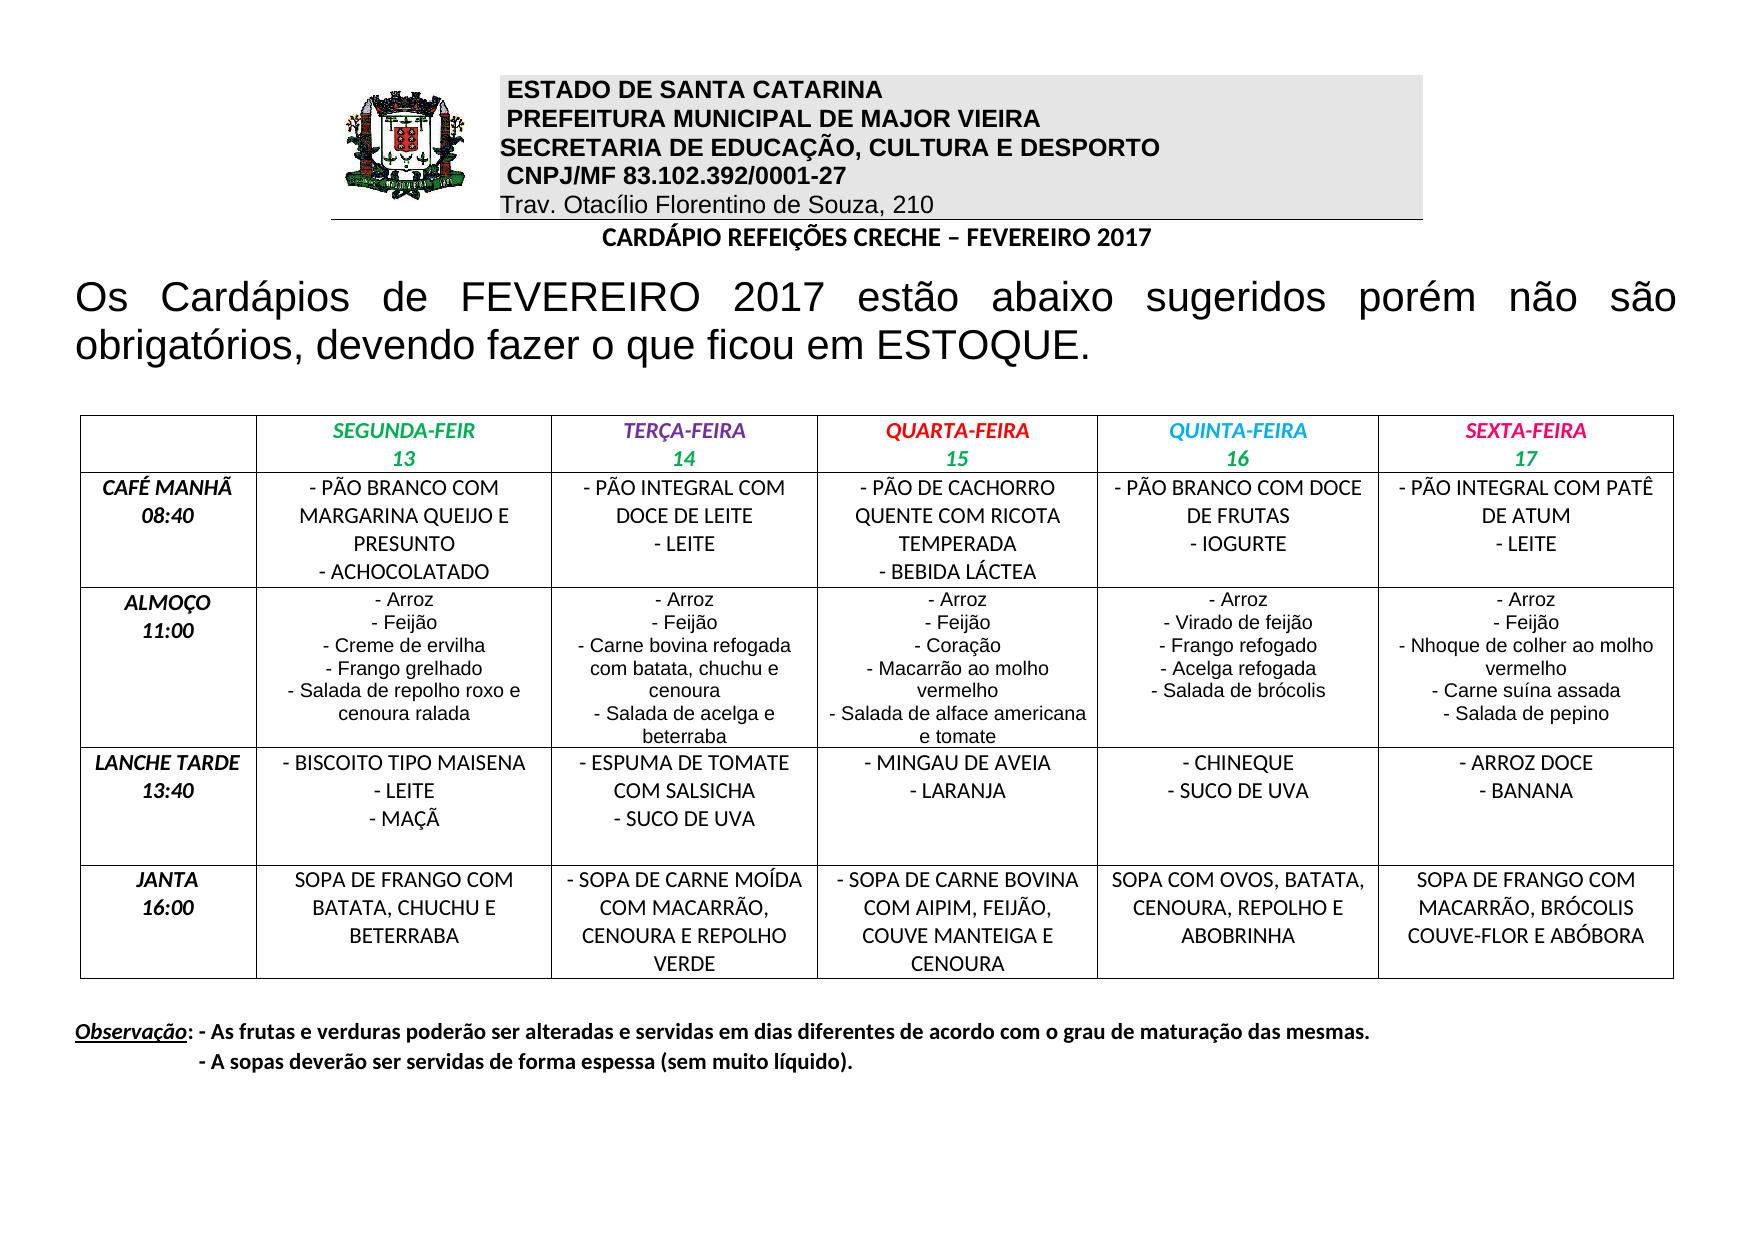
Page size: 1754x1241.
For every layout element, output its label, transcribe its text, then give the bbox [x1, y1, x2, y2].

text CARDÁPIO REFEIÇÕES CRECHE – FEVEREIRO 2017 [75, 220, 1679, 253]
table_cell - MINGAU DE AVEIA - LARANJA [818, 748, 1097, 864]
table_cell - SOPA DE CARNE BOVINA COM AIPIM, FEIJÃO, COUVE MANTEIGA E CENOURA [818, 866, 1097, 978]
text Os Cardápios de FEVEREIRO 2017 estão abaixo sugeridos porém não são obrigatórios, devendo fazer o que ficou em ESTOQUE. [75, 272, 1679, 368]
picture [331, 75, 481, 213]
table_cell - ESPUMA DE TOMATE COM SALSICHA - SUCO DE UVA [552, 748, 817, 864]
table_header [331, 75, 499, 219]
table_header ESTADO DE SANTA CATARINA PREFEITURA MUNICIPAL DE MAJOR VIEIRA SECRETARIA DE EDUCAÇÃO, CULTURA E DESPORTO CNPJ/MF 83.102.392/0001-27 Trav. Otacílio Florentino de Souza, 210 [500, 75, 1423, 219]
table_header SEXTA-FEIRA 17 [1379, 416, 1673, 472]
table_header SEGUNDA-FEIR 13 [257, 416, 551, 472]
table_header TERÇA-FEIRA 14 [552, 416, 817, 472]
table_cell LANCHE TARDE 13:40 [81, 748, 256, 864]
table_cell CAFÉ MANHÃ 08:40 [81, 473, 256, 587]
table_cell SOPA DE FRANGO COM BATATA, CHUCHU E BETERRABA [257, 866, 551, 978]
table_cell - Arroz - Feijão - Nhoque de colher ao molho vermelho - Carne suína assada - Salada de pepino [1379, 588, 1673, 747]
text - A sopas deverão ser servidas de forma espessa (sem muito líquido). [75, 1047, 1679, 1075]
table_cell - PÃO BRANCO COM MARGARINA QUEIJO E PRESUNTO - ACHOCOLATADO [257, 473, 551, 587]
table_cell SOPA COM OVOS, BATATA, CENOURA, REPOLHO E ABOBRINHA [1098, 866, 1378, 978]
table_header QUARTA-FEIRA 15 [818, 416, 1097, 472]
table_cell - Arroz - Feijão - Coração - Macarrão ao molho vermelho - Salada de alface americana e tomate [818, 588, 1097, 747]
text Observação: - As frutas e verduras poderão ser alteradas e servidas em dias diferentes de acordo com o grau de maturação das mesmas. [75, 1017, 1679, 1045]
table_cell - SOPA DE CARNE MOÍDA COM MACARRÃO, CENOURA E REPOLHO VERDE [552, 866, 817, 978]
table_cell - PÃO DE CACHORRO QUENTE COM RICOTA TEMPERADA - BEBIDA LÁCTEA [818, 473, 1097, 587]
table_header QUINTA-FEIRA 16 [1098, 416, 1378, 472]
table_cell SOPA DE FRANGO COM MACARRÃO, BRÓCOLIS COUVE-FLOR E ABÓBORA [1379, 866, 1673, 978]
table_cell ALMOÇO 11:00 [81, 588, 256, 747]
table_cell - ARROZ DOCE - BANANA [1379, 748, 1673, 864]
table_header [81, 416, 256, 472]
table_cell - Arroz - Feijão - Carne bovina refogada com batata, chuchu e cenoura - Salada de acelga e beterraba [552, 588, 817, 747]
table_cell - BISCOITO TIPO MAISENA - LEITE - MAÇÃ [257, 748, 551, 864]
table_cell - PÃO INTEGRAL COM PATÊ DE ATUM - LEITE [1379, 473, 1673, 587]
table_cell - PÃO BRANCO COM DOCE DE FRUTAS - IOGURTE [1098, 473, 1378, 587]
table_cell - CHINEQUE - SUCO DE UVA [1098, 748, 1378, 864]
table_cell - PÃO INTEGRAL COM DOCE DE LEITE - LEITE [552, 473, 817, 587]
table_cell JANTA 16:00 [81, 866, 256, 978]
table_cell - Arroz - Virado de feijão - Frango refogado - Acelga refogada - Salada de brócolis [1098, 588, 1378, 747]
table_cell - Arroz - Feijão - Creme de ervilha - Frango grelhado - Salada de repolho roxo e cenoura ralada [257, 588, 551, 747]
